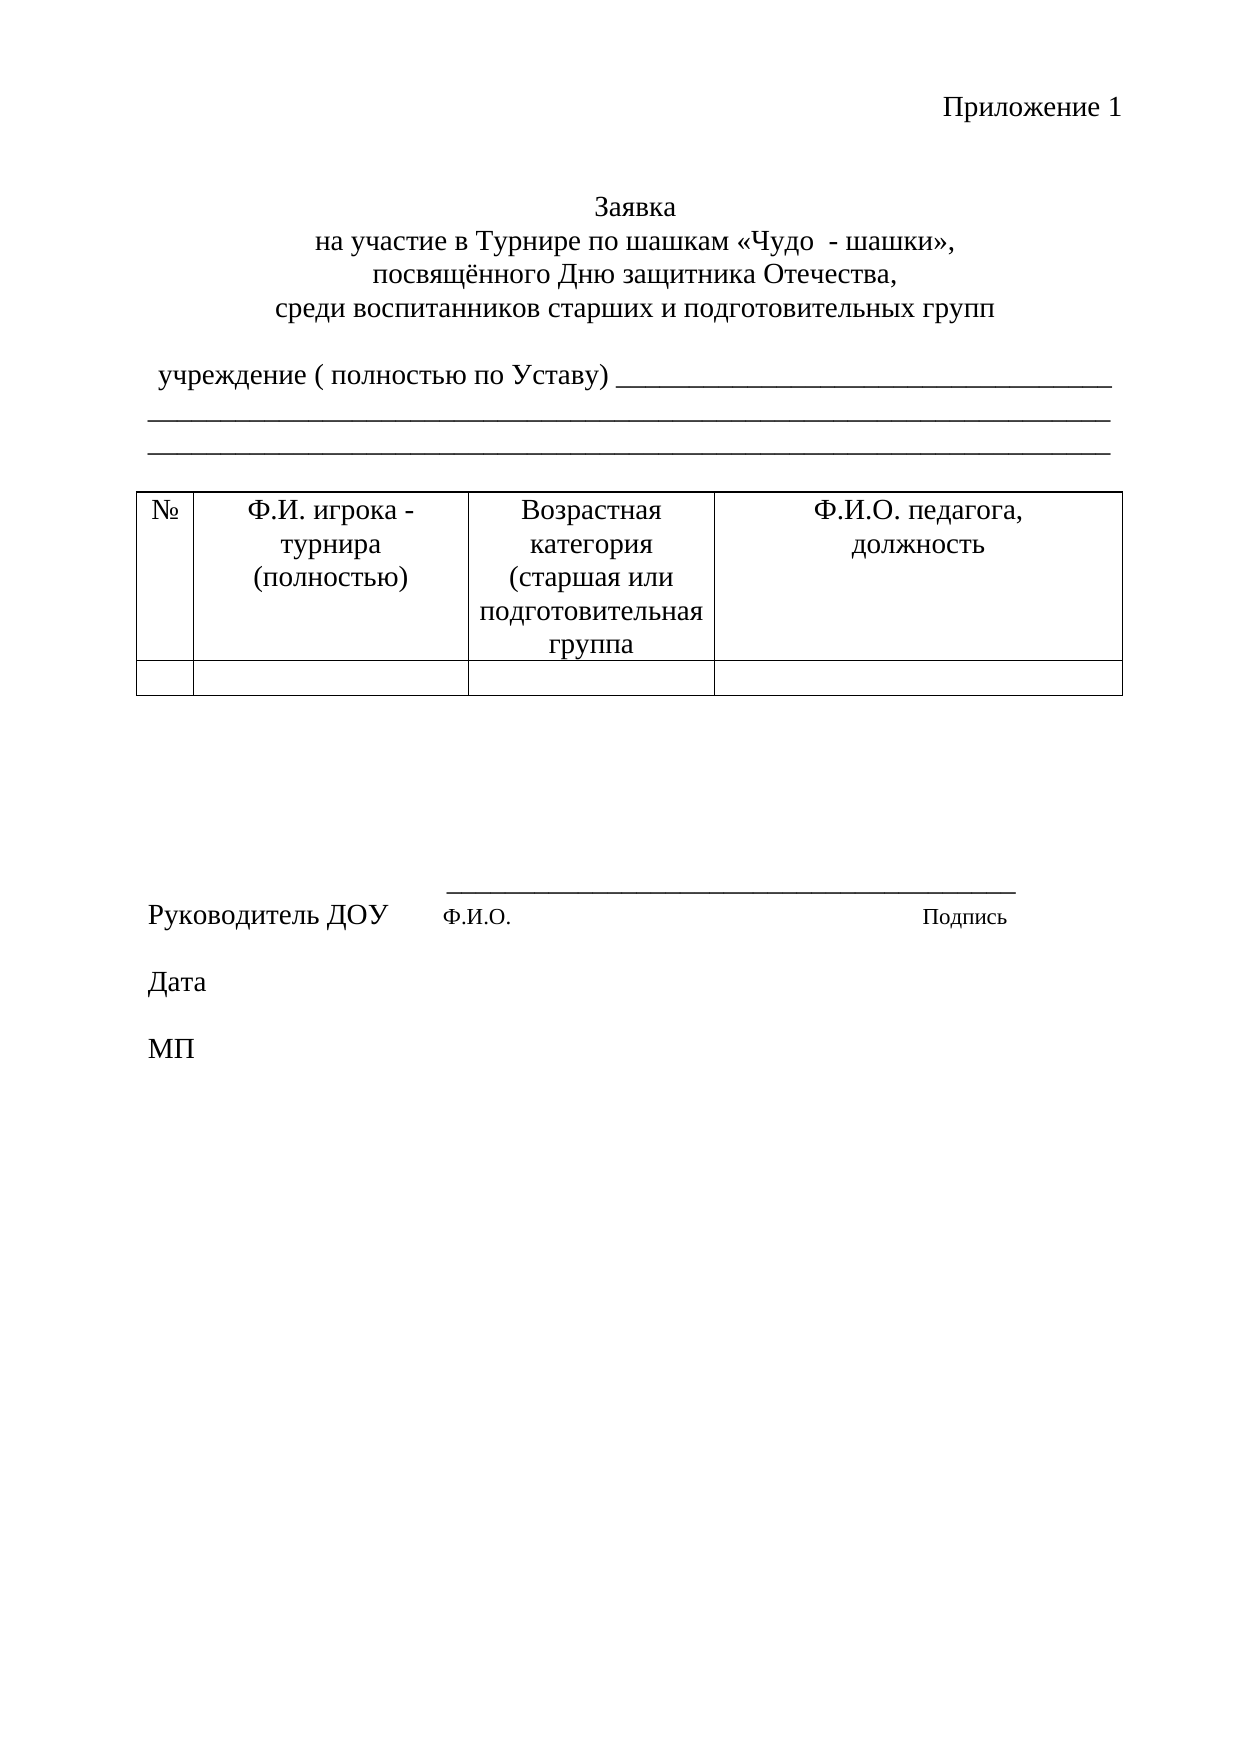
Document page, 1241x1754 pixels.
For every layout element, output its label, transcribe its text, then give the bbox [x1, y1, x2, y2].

table_cell [715, 661, 1122, 695]
text Приложение 1 [738, 89, 1122, 122]
text Руководитель ДОУ Ф.И.О. Подпись [148, 897, 1122, 931]
text среди воспитанников старших и подготовительных групп [148, 290, 1122, 324]
table_header Ф.И. игрока - турнира (полностью) [194, 493, 468, 660]
table_cell [469, 661, 714, 695]
text посвящённого Дню защитника Отечества, [148, 257, 1122, 290]
table_header № [137, 493, 193, 660]
text Дата [148, 964, 1122, 998]
text учреждение ( полностью по Уставу) __________________________________ [148, 357, 1122, 391]
text ____________________________________________________________________________________________________________________________________ [148, 391, 1122, 458]
text _______________________________________ [148, 863, 1122, 897]
table_cell [137, 661, 193, 695]
table_header Возрастная категория (старшая или подготовительная группа [469, 493, 714, 660]
table_cell [194, 661, 468, 695]
text МП [148, 1031, 1122, 1065]
table_header Ф.И.О. педагога, должность [715, 493, 1122, 660]
text Заявка [148, 189, 1122, 223]
text на участие в Турнире по шашкам «Чудо - шашки», [148, 223, 1122, 257]
